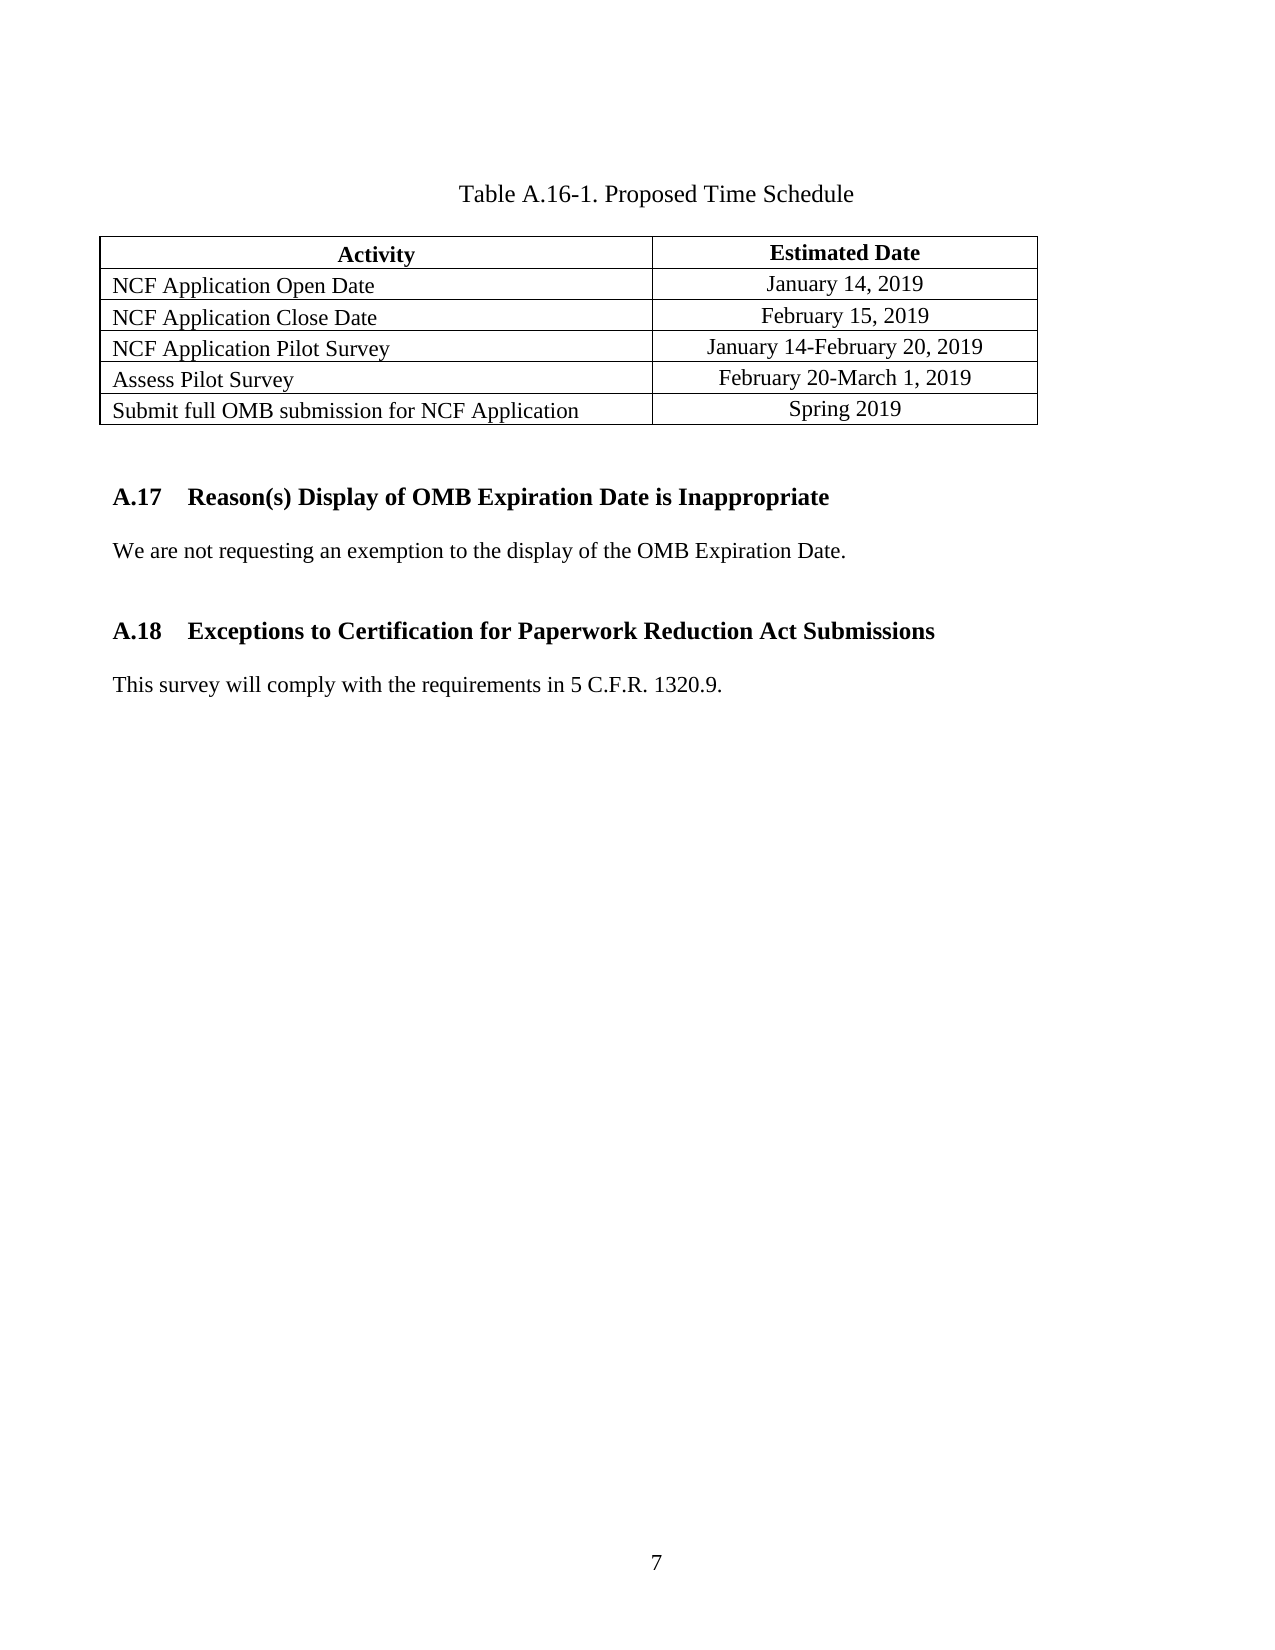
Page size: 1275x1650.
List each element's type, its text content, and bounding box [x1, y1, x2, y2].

table_header Estimated Date [653, 237, 1037, 267]
table_cell February 15, 2019 [653, 300, 1037, 330]
text We are not requesting an exemption to the display of the OMB Expiration Date. [112, 537, 1125, 564]
table_cell Assess Pilot Survey [101, 362, 652, 392]
subtitle A.18 Exceptions to Certification for Paperwork Reduction Act Submissions [112, 616, 1125, 645]
text Table A.16-1. Proposed Time Schedule [187, 179, 1125, 207]
table_cell January 14-February 20, 2019 [653, 331, 1037, 361]
table_cell Spring 2019 [653, 394, 1037, 424]
text This survey will comply with the requirements in 5 C.F.R. 1320.9. [112, 672, 1125, 698]
table_cell February 20-March 1, 2019 [653, 362, 1037, 392]
table_cell Submit full OMB submission for NCF Application [101, 394, 652, 424]
table_cell NCF Application Pilot Survey [101, 331, 652, 361]
table_cell NCF Application Open Date [101, 269, 652, 299]
table_cell January 14, 2019 [653, 269, 1037, 299]
table_header Activity [101, 237, 652, 267]
subtitle A.17 Reason(s) Display of OMB Expiration Date is Inappropriate [112, 482, 1125, 511]
table_cell NCF Application Close Date [101, 300, 652, 330]
